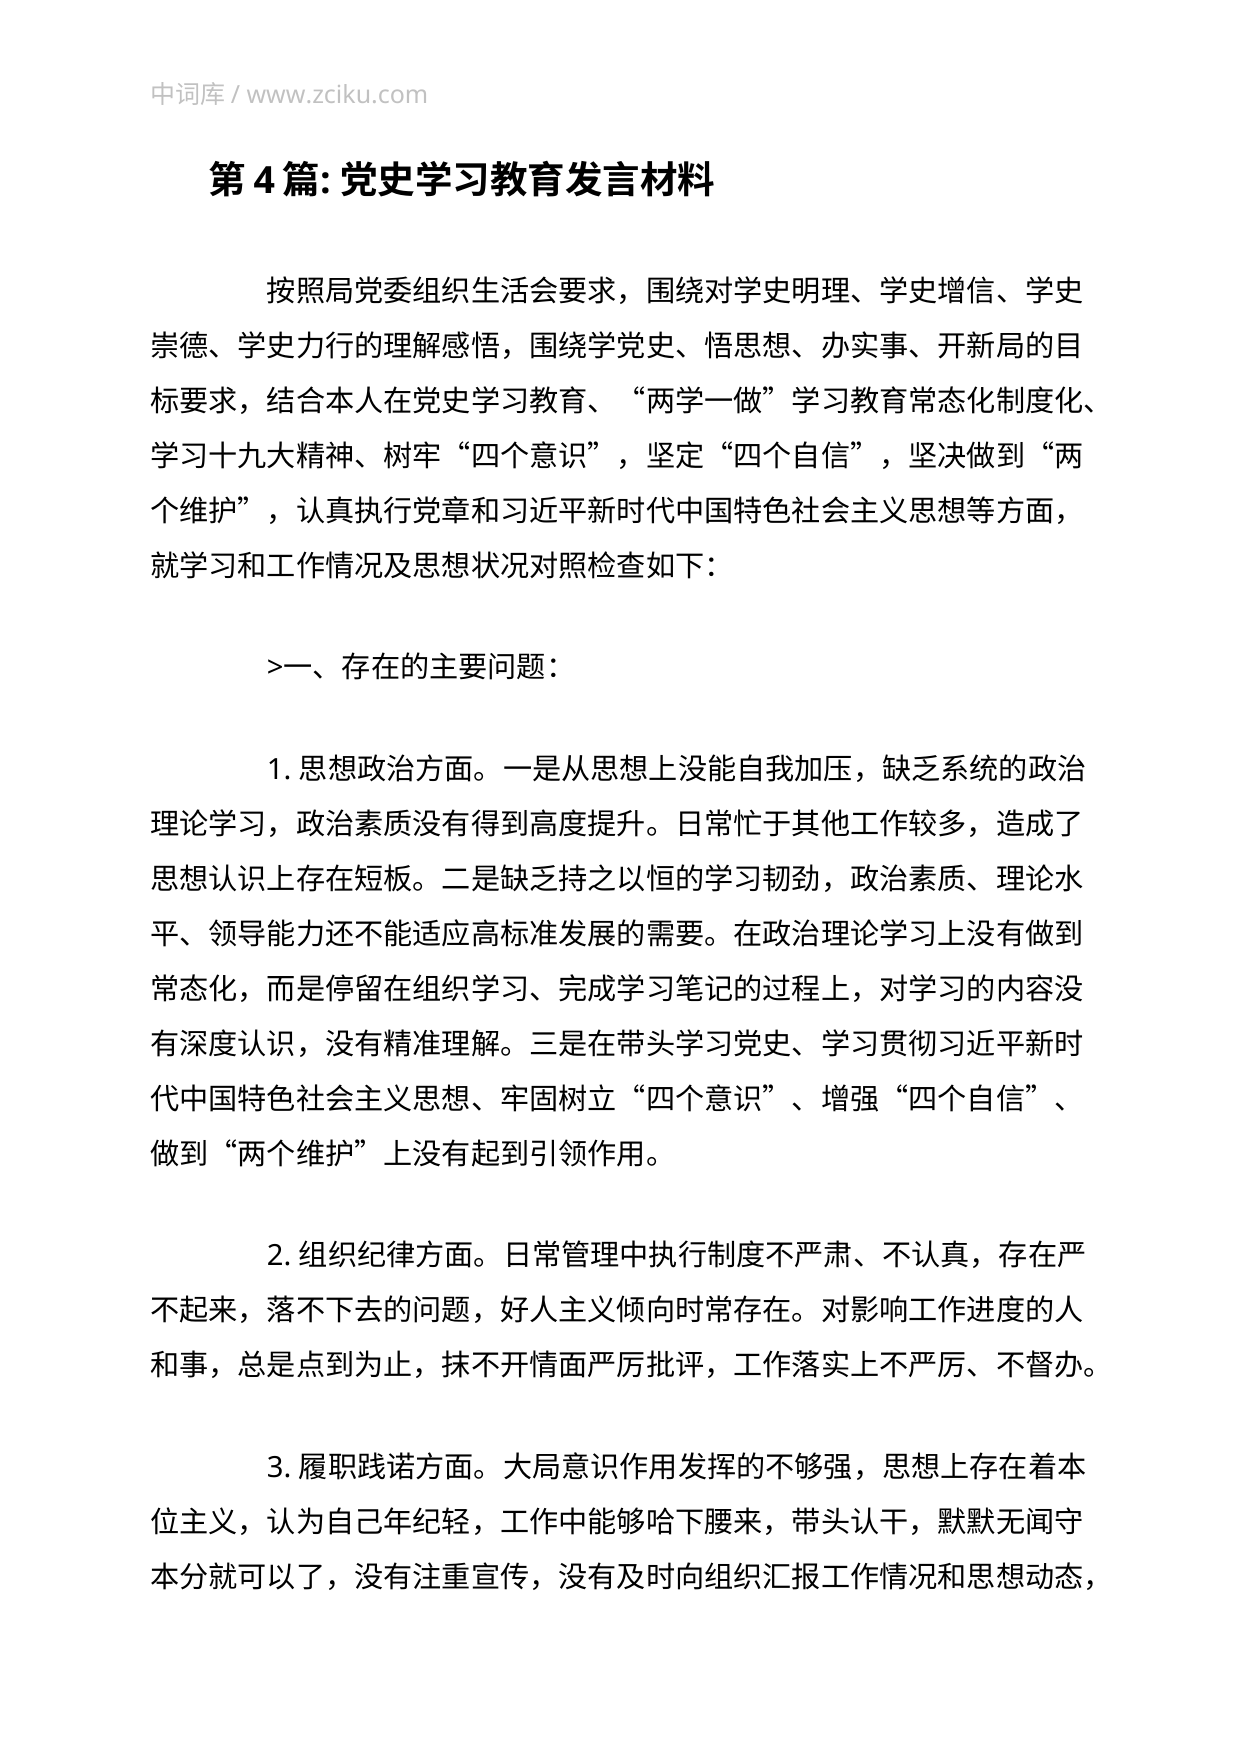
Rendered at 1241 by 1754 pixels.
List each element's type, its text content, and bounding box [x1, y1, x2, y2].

text >一、存在的主要问题： [150, 644, 1090, 686]
text 1. 思想政治方面。一是从思想上没能自我加压，缺乏系统的政治理论学习，政治素质没有得到高度提升。日常忙于其他工作较多，造成了思想认识上存在短板。二是缺乏持之以恒的学习韧劲，政治素质、理论水平、领导能力还不能适应高标准发展的需要。在政治理论学习上没有做到常态化，而是停留在组织学习、完成学习笔记的过程上，对学习的内容没有深度认识，没有精准理解。三是在带头学习党史、学习贯彻习近平新时代中国特色社会主义思想、牢固树立“四个意识”、增强“四个自信”、做到“两个维护”上没有起到引领作用。 [150, 746, 1090, 1172]
text 按照局党委组织生活会要求，围绕对学史明理、学史增信、学史崇德、学史力行的理解感悟，围绕学党史、悟思想、办实事、开新局的目标要求，结合本人在党史学习教育、“两学一做”学习教育常态化制度化、学习十九大精神、树牢“四个意识”，坚定“四个自信”，坚决做到“两个维护”，认真执行党章和习近平新时代中国特色社会主义思想等方面，就学习和工作情况及思想状况对照检查如下： [150, 268, 1090, 584]
text 2. 组织纪律方面。日常管理中执行制度不严肃、不认真，存在严不起来，落不下去的问题，好人主义倾向时常存在。对影响工作进度的人和事，总是点到为止，抹不开情面严厉批评，工作落实上不严厉、不督办。 [150, 1232, 1090, 1384]
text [150, 1444, 1090, 1596]
text 第4篇: 党史学习教育发言材料 [150, 150, 1090, 204]
